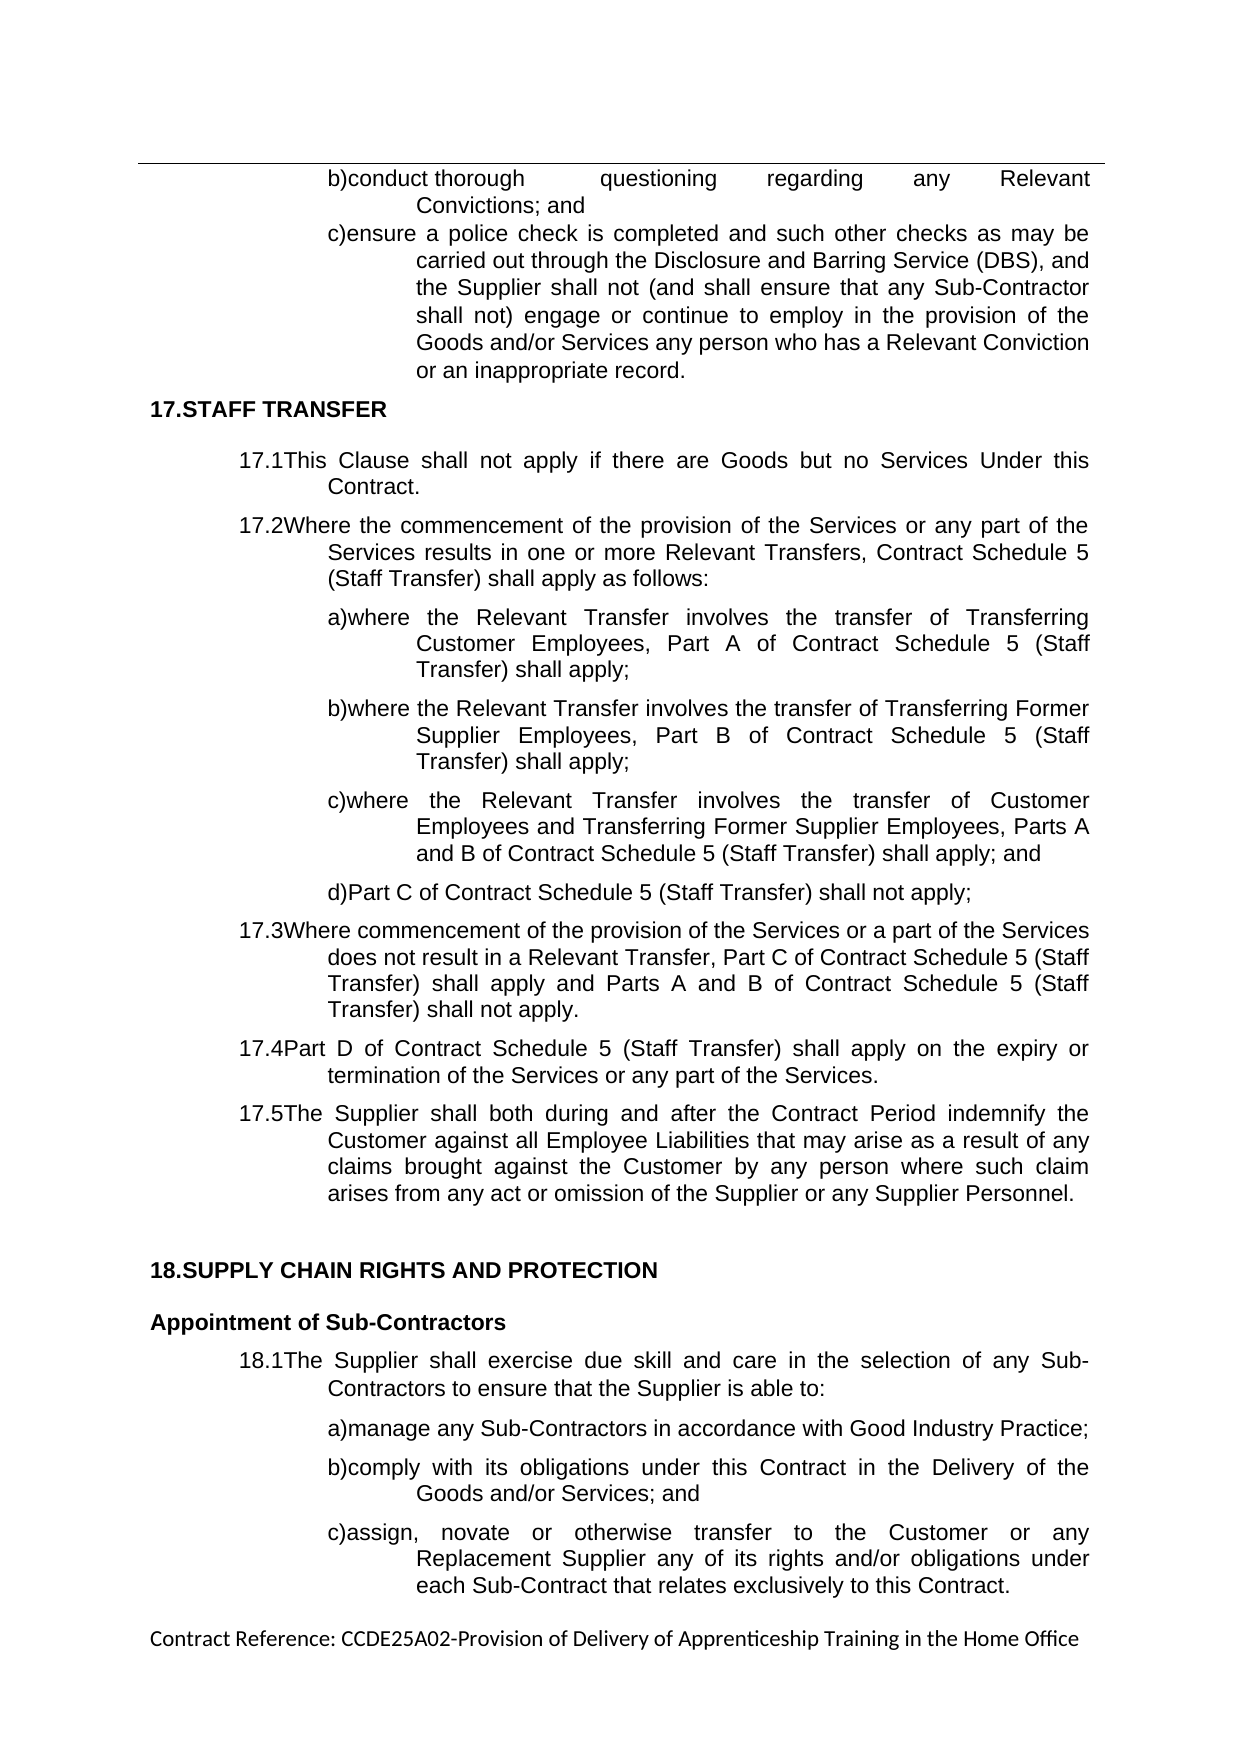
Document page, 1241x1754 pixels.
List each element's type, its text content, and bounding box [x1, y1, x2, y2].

subtitle STAFF TRANSFER [150, 396, 1090, 422]
list where the Relevant Transfer involves the transfer of Transferring Former Supplier Employees, Part B of Contract Schedule 5 (Staff Transfer) shall apply; [327, 695, 1090, 774]
text Appointment of Sub-Contractors [150, 1309, 1090, 1335]
list This Clause shall not apply if there are Goods but no Services Under this Contract. [239, 447, 1090, 500]
list The Supplier shall both during and after the Contract Period indemnify the Customer against all Employee Liabilities that may arise as a result of any claims brought against the Customer by any person where such claim arises from any act or omission of the Supplier or any Supplier Personnel. [239, 1100, 1090, 1206]
list Part D of Contract Schedule 5 (Staff Transfer) shall apply on the expiry or termination of the Services or any part of the Services. [239, 1035, 1090, 1088]
list Part C of Contract Schedule 5 (Staff Transfer) shall not apply; [327, 878, 1090, 905]
subtitle SUPPLY CHAIN RIGHTS AND PROTECTION [150, 1257, 1090, 1284]
list assign, novate or otherwise transfer to the Customer or any Replacement Supplier any of its rights and/or obligations under each Sub-Contract that relates exclusively to this Contract. [327, 1519, 1090, 1598]
list conduct thorough questioning regarding any Relevant Convictions; and [327, 150, 1090, 218]
list where the Relevant Transfer involves the transfer of Transferring Customer Employees, Part A of Contract Schedule 5 (Staff Transfer) shall apply; [327, 604, 1090, 683]
list Where the commencement of the provision of the Services or any part of the Services results in one or more Relevant Transfers, Contract Schedule 5 (Staff Transfer) shall apply as follows: [239, 512, 1090, 591]
list comply with its obligations under this Contract in the Delivery of the Goods and/or Services; and [327, 1454, 1090, 1506]
list The Supplier shall exercise due skill and care in the selection of any Sub-Contractors to ensure that the Supplier is able to: [239, 1347, 1090, 1401]
list Where commencement of the provision of the Services or a part of the Services does not result in a Relevant Transfer, Part C of Contract Schedule 5 (Staff Transfer) shall apply and Parts A and B of Contract Schedule 5 (Staff Transfer) shall not apply. [239, 917, 1090, 1023]
list manage any Sub-Contractors in accordance with Good Industry Practice; [327, 1415, 1090, 1441]
list where the Relevant Transfer involves the transfer of Customer Employees and Transferring Former Supplier Employees, Parts A and B of Contract Schedule 5 (Staff Transfer) shall apply; and [327, 787, 1090, 866]
list ensure a police check is completed and such other checks as may be carried out through the Disclosure and Barring Service (DBS), and the Supplier shall not (and shall ensure that any Sub-Contractor shall not) engage or continue to employ in the provision of the Goods and/or Services any person who has a Relevant Conviction or an inappropriate record. [327, 219, 1090, 383]
